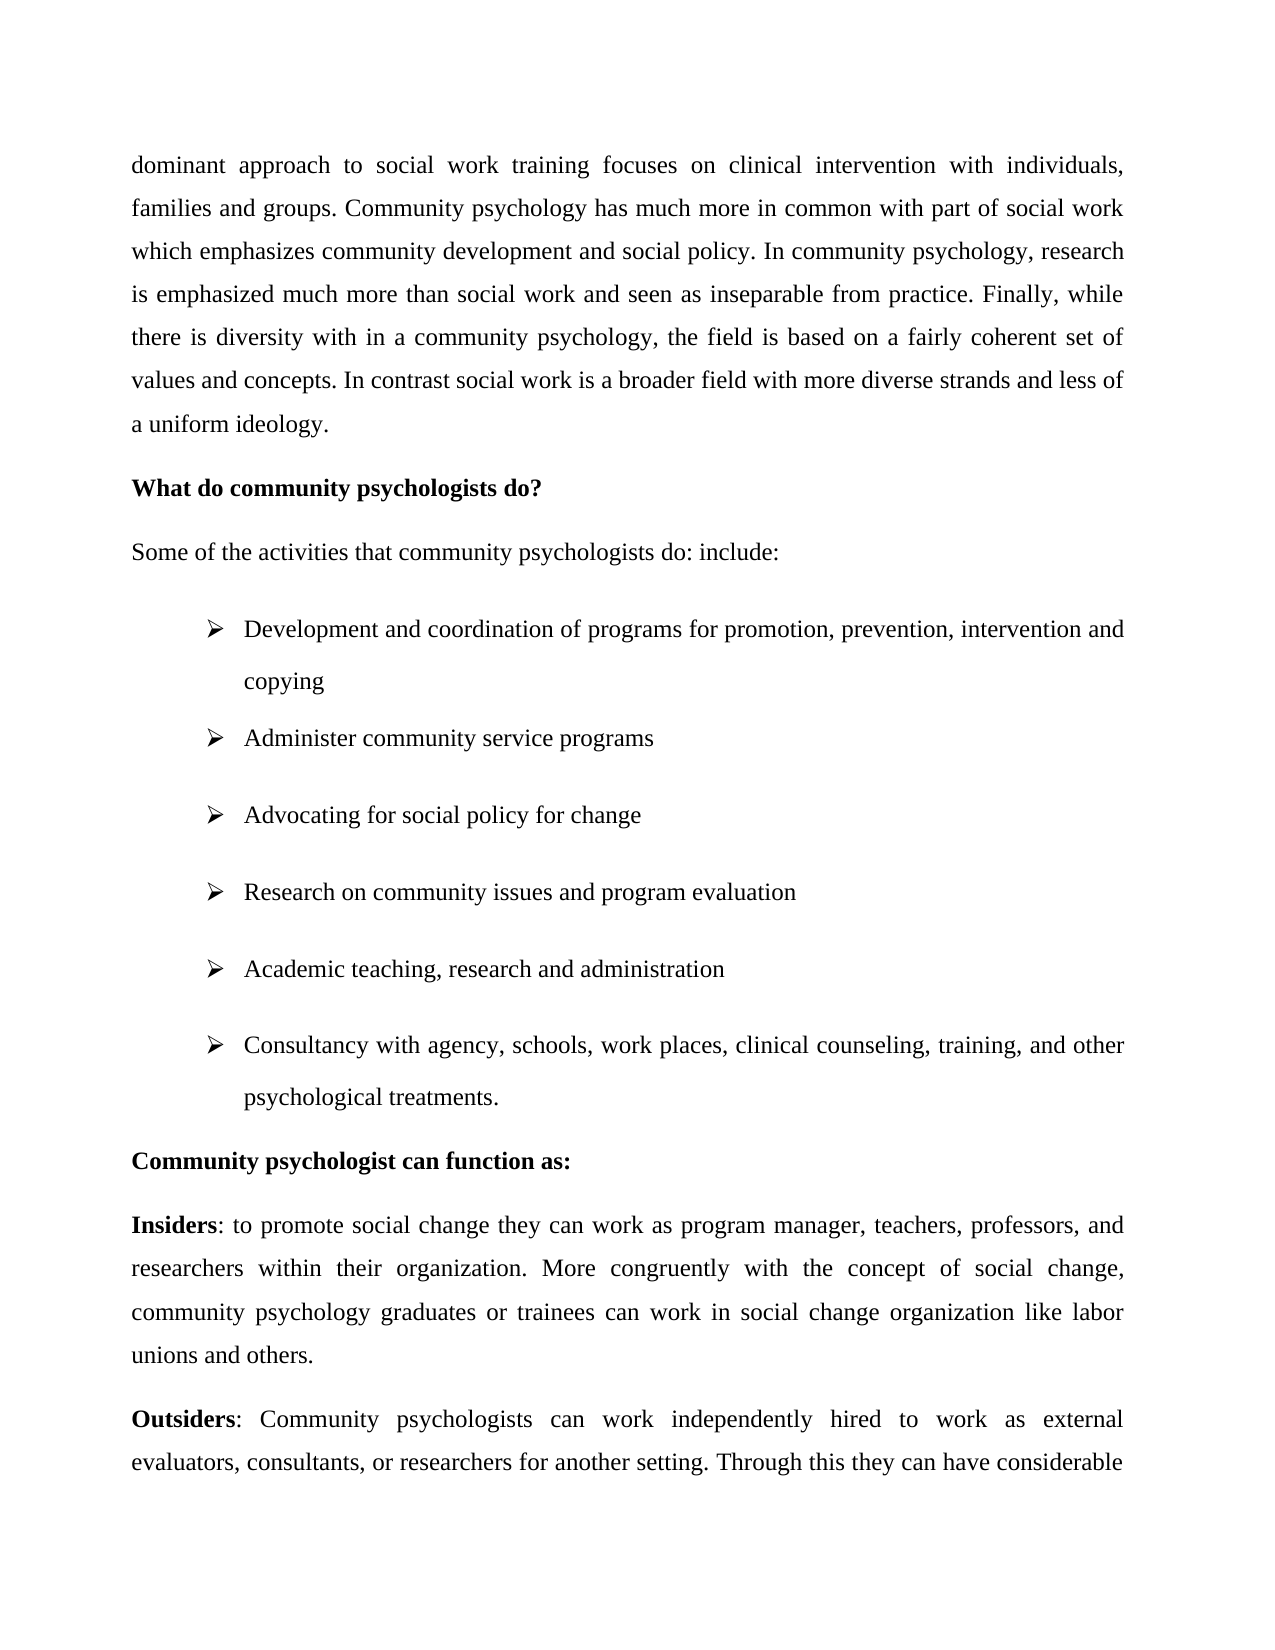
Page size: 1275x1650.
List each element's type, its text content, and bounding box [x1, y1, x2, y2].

list Research on community issues and program evaluation [206, 863, 1125, 914]
list Advocating for social policy for change [206, 786, 1125, 837]
list Academic teaching, research and administration [206, 940, 1125, 991]
list Consultancy with agency, schools, work places, clinical counseling, training, and other psychological treatments. [206, 1017, 1125, 1111]
text Some of the activities that community psychologists do: include: [131, 537, 1125, 565]
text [131, 1404, 1125, 1476]
list Development and coordination of programs for promotion, prevention, intervention and copying [206, 601, 1125, 695]
text What do community psychologists do? [131, 473, 1125, 501]
list Administer community service programs [206, 709, 1125, 761]
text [131, 150, 1125, 437]
text Community psychologist can function as: [131, 1146, 1125, 1175]
text Insiders: to promote social change they can work as program manager, teachers, professors, and researchers within their organization. More congruently with the concept of social change, community psychology graduates or trainees can work in social change organization like labor unions and others. [131, 1210, 1125, 1368]
